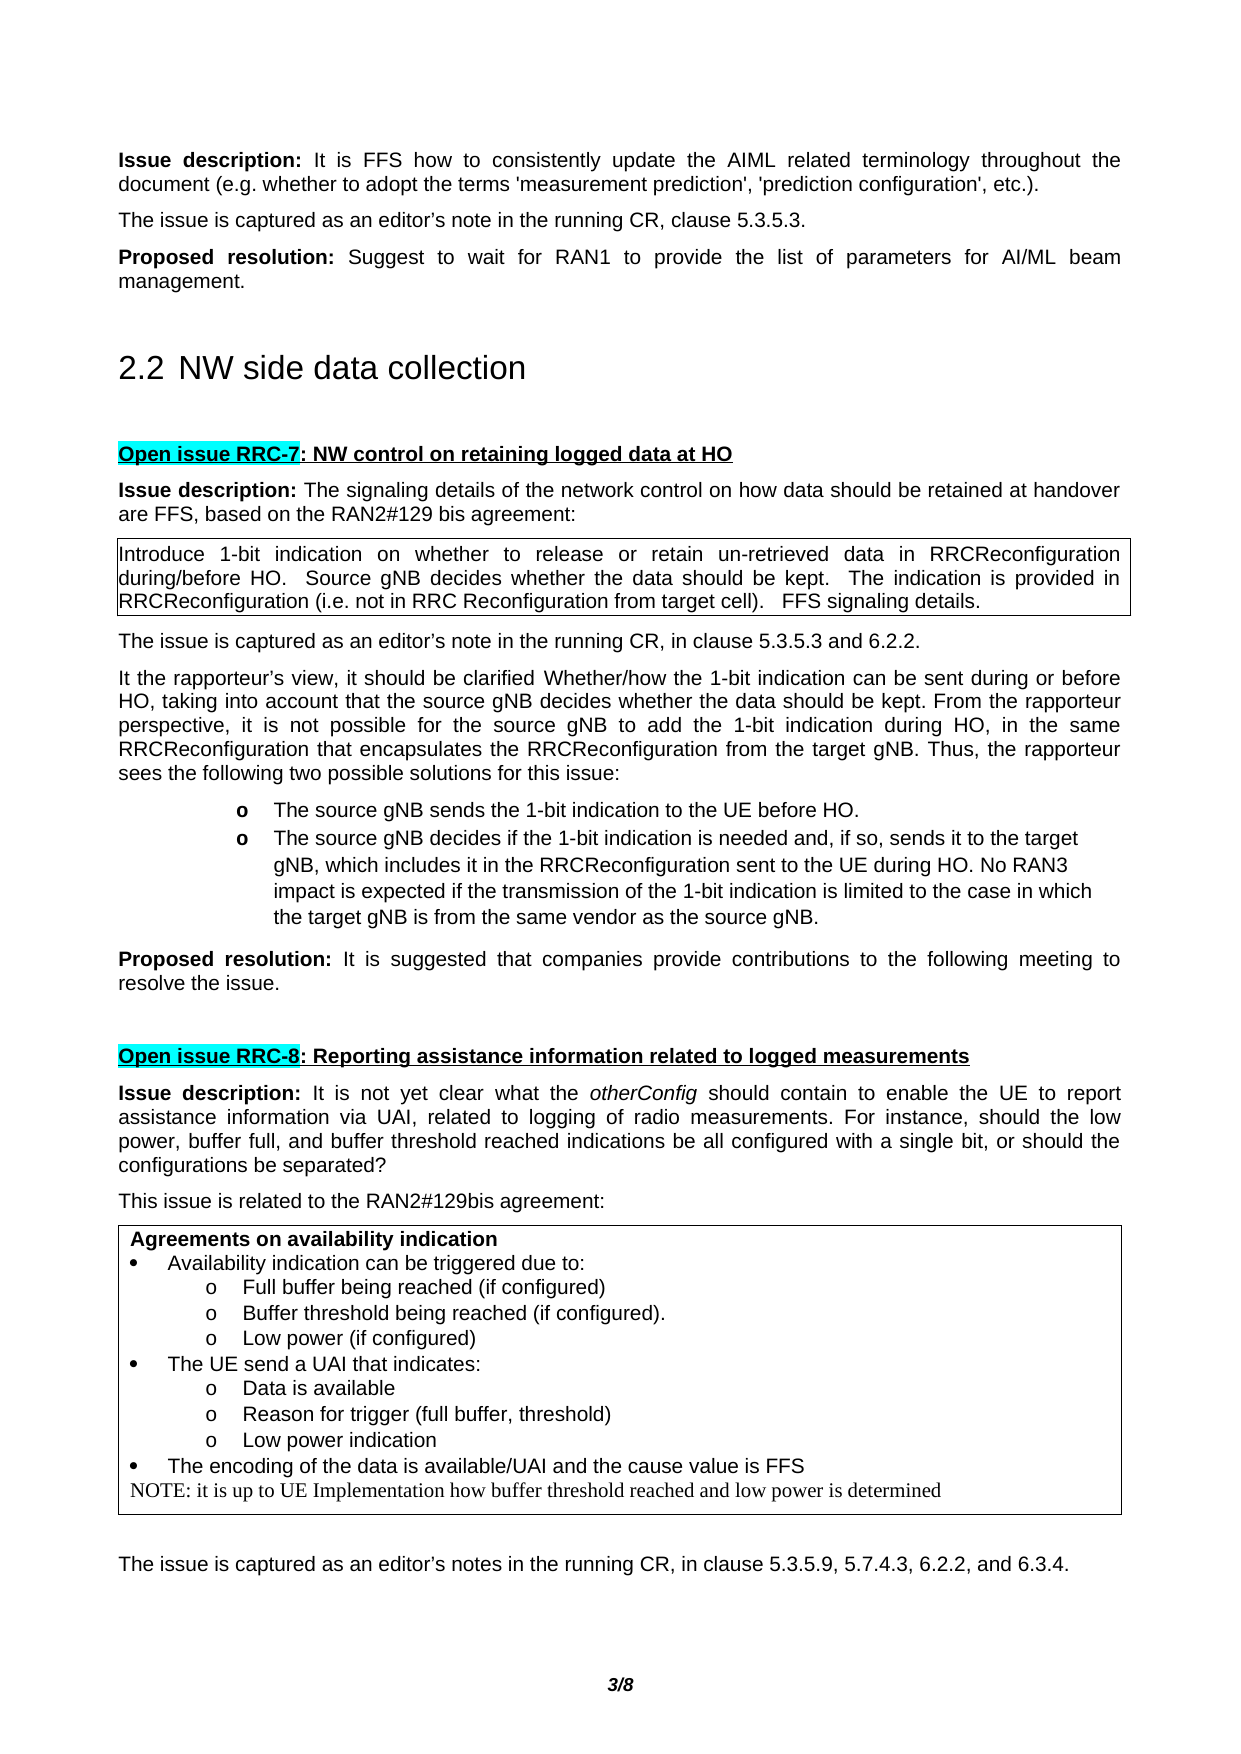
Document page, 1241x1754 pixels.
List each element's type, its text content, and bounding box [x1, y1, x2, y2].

text It the rapporteur’s view, it should be clarified Whether/how the 1-bit indication can be sent during or before HO, taking into account that the source gNB decides whether the data should be kept. From the rapporteur perspective, it is not possible for the source gNB to add the 1-bit indication during HO, in the same RRCReconfiguration that encapsulates the RRCReconfiguration from the target gNB. Thus, the rapporteur sees the following two possible solutions for this issue: [118, 665, 1122, 785]
table_header Agreements on availability indication Availability indication can be triggered due to: Full buffer being reached (if configured) Buffer threshold being reached (if configured). Low power (if configured) The UE send a UAI that indicates: Data is available Reason for trigger (full buffer, threshold) Low power indication The encoding of the data is available/UAI and the cause value is FFS NOTE: it is up to UE Implementation how buffer threshold reached and low power is determined [119, 1226, 1121, 1514]
list The source gNB decides if the 1-bit indication is needed and, if so, sends it to the target gNB, which includes it in the RRCReconfiguration sent to the UE during HO. No RAN3 impact is expected if the transmission of the 1-bit indication is limited to the case in which the target gNB is from the same vendor as the source gNB. [236, 825, 1122, 929]
text The issue is captured as an editor’s notes in the running CR, in clause 5.3.5.9, 5.7.4.3, 6.2.2, and 6.3.4. [118, 1552, 1122, 1576]
subtitle NW side data collection [118, 348, 1122, 386]
list The source gNB sends the 1-bit indication to the UE before HO. [236, 798, 1122, 823]
text Issue description: It is FFS how to consistently update the AIML related terminology throughout the document (e.g. whether to adopt the terms 'measurement prediction', 'prediction configuration', etc.). [118, 148, 1122, 196]
text Introduce 1-bit indication on whether to release or retain un-retrieved data in RRCReconfiguration during/before HO. Source gNB decides whether the data should be kept. The indication is provided in RRCReconfiguration (i.e. not in RRC Reconfiguration from target cell). FFS signaling details. [118, 539, 1130, 615]
text Issue description: The signaling details of the network control on how data should be retained at handover are FFS, based on the RAN2#129 bis agreement: [118, 478, 1122, 526]
text Open issue RRC-8: Reporting assistance information related to logged measurements [300, 1044, 1122, 1068]
text This issue is related to the RAN2#129bis agreement: [118, 1189, 1122, 1213]
text Issue description: It is not yet clear what the otherConfig should contain to enable the UE to report assistance information via UAI, related to logging of radio measurements. For instance, should the low power, buffer full, and buffer threshold reached indications be all configured with a single bit, or should the configurations be separated? [118, 1081, 1122, 1176]
text Open issue RRC-7: NW control on retaining logged data at HO [300, 441, 1122, 465]
text The issue is captured as an editor’s note in the running CR, clause 5.3.5.3. [118, 208, 1122, 232]
text Proposed resolution: It is suggested that companies provide contributions to the following meeting to resolve the issue. [118, 947, 1122, 995]
text Proposed resolution: Suggest to wait for RAN1 to provide the list of parameters for AI/ML beam management. [118, 244, 1122, 292]
text The issue is captured as an editor’s note in the running CR, in clause 5.3.5.3 and 6.2.2. [118, 629, 1122, 653]
